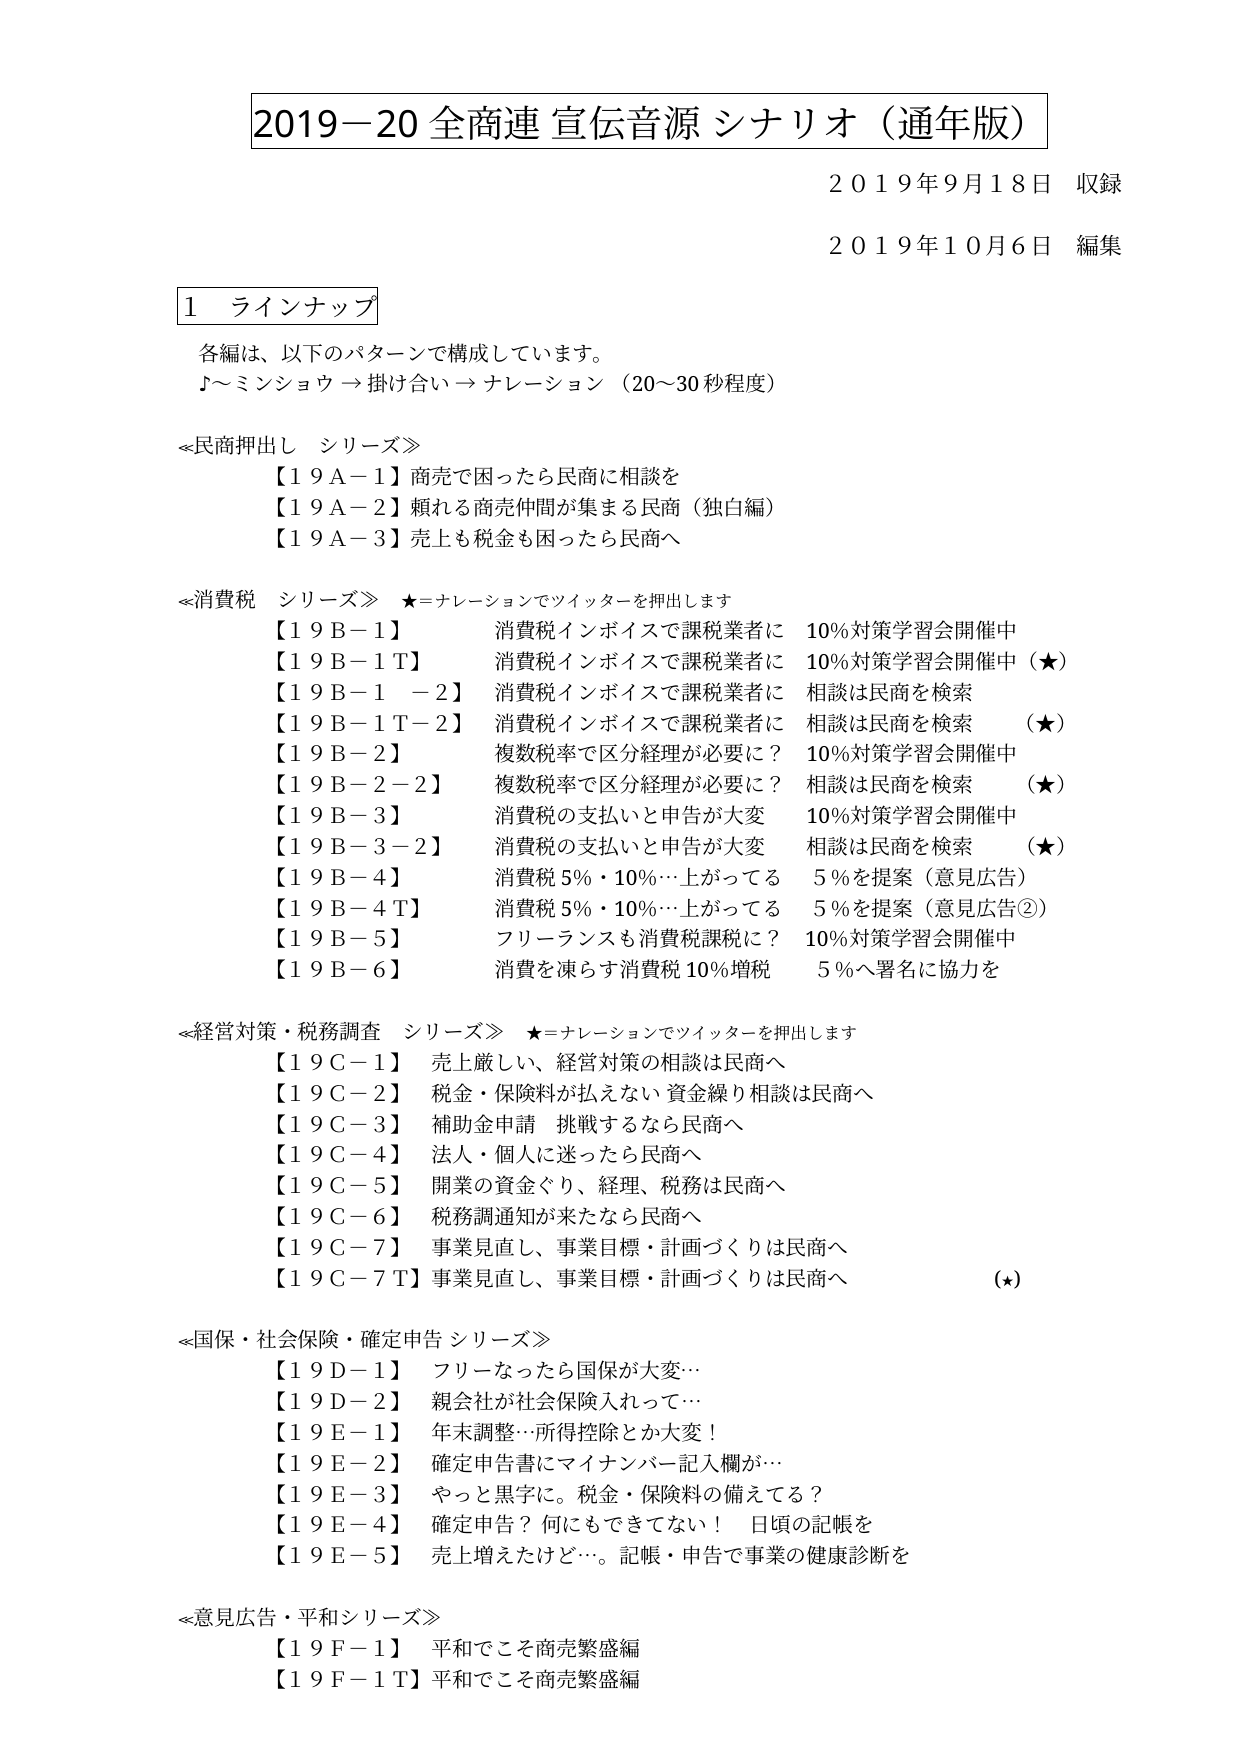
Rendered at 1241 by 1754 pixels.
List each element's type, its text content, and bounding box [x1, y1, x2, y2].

text 【１９Ｅ－５】 売上増えたけど…。記帳・申告で事業の健康診断を [265, 1539, 1097, 1570]
text 【１９Ｂ－４】 消費税5％・10％…上がってる ５％を提案（意見広告） [265, 861, 1097, 892]
text 【１９Ｂ－１Ｔ】 消費税インボイスで課税業者に 10％対策学習会開催中（★） [265, 645, 1097, 676]
text １ ラインナップ [177, 275, 1097, 337]
text 各編は、以下のパターンで構成しています。 [177, 337, 1097, 368]
text 【１９Ｅ－１】 年末調整…所得控除とか大変！ [265, 1416, 1097, 1447]
text 【１９Ｂ－１ －２】 消費税インボイスで課税業者に 相談は民商を検索 [265, 676, 1097, 707]
text 【１９Ｂ－５】 フリーランスも消費税課税に？ 10％対策学習会開催中 [265, 923, 1097, 953]
text 【１９Ｃ－５】 開業の資金ぐり、経理、税務は民商へ [265, 1169, 1097, 1200]
text 【１９Ｃ－７】 事業見直し、事業目標・計画づくりは民商へ [265, 1231, 1097, 1262]
text ≪経営対策・税務調査 シリーズ≫ ★＝ナレーションでツイッターを押出します [177, 1015, 1097, 1046]
text ≪国保・社会保険・確定申告 シリーズ≫ [177, 1323, 1097, 1354]
text 【１９Ｆ－１Ｔ】平和でこそ商売繁盛編 [265, 1663, 1097, 1693]
text 【１９Ｂ－６】 消費を凍らす消費税10％増税 ５％へ署名に協力を [265, 953, 1097, 984]
text 【１９Ｃ－１】 売上厳しい、経営対策の相談は民商へ [265, 1046, 1097, 1077]
text 【１９Ａ－２】頼れる商売仲間が集まる民商（独白編） [265, 491, 1097, 522]
text ≪意見広告・平和シリーズ≫ [177, 1601, 1097, 1632]
text 【１９Ｂ－１Ｔ－２】 消費税インボイスで課税業者に 相談は民商を検索 （★） [265, 707, 1097, 738]
text 【１９Ｄ－１】 フリーなったら国保が大変… [265, 1354, 1097, 1385]
text ≪民商押出し シリーズ≫ [177, 429, 1097, 460]
text ２０１９年９月１８日 収録 [177, 152, 1122, 213]
text ♪～ミンショウ → 掛け合い → ナレーション （20～30秒程度） [177, 368, 1097, 398]
text 【１９Ｆ－１】 平和でこそ商売繁盛編 [265, 1632, 1097, 1663]
text 【１９Ａ－１】商売で困ったら民商に相談を [265, 460, 1097, 491]
text 【１９Ｂ－２－２】 複数税率で区分経理が必要に？ 相談は民商を検索 （★） [265, 768, 1097, 799]
text 【１９Ｂ－２】 複数税率で区分経理が必要に？ 10％対策学習会開催中 [265, 738, 1097, 768]
text 【１９Ｂ－４Ｔ】 消費税5％・10％…上がってる ５％を提案（意見広告②） [265, 892, 1097, 923]
text 【１９Ｂ－３】 消費税の支払いと申告が大変 10％対策学習会開催中 [265, 799, 1097, 830]
text 2019－20 全商連 宣伝音源 シナリオ（通年版） [177, 90, 1122, 152]
text 【１９Ｃ－４】 法人・個人に迷ったら民商へ [265, 1138, 1097, 1169]
text 【１９Ａ－３】売上も税金も困ったら民商へ [265, 522, 1097, 553]
text 【１９Ｂ－１】 消費税インボイスで課税業者に 10％対策学習会開催中 [265, 614, 1097, 645]
text 【１９Ｅ－３】 やっと黒字に。税金・保険料の備えてる？ [265, 1478, 1097, 1508]
text 【１９Ｅ－４】 確定申告？ 何にもできてない！ 日頃の記帳を [265, 1508, 1097, 1539]
text ≪消費税 シリーズ≫ ★＝ナレーションでツイッターを押出します [177, 583, 1097, 614]
text 【１９Ｃ－６】 税務調通知が来たなら民商へ [265, 1200, 1097, 1231]
text 【１９Ｃ－３】 補助金申請 挑戦するなら民商へ [265, 1108, 1097, 1138]
text 【１９Ｃ－２】 税金・保険料が払えない 資金繰り相談は民商へ [265, 1077, 1097, 1108]
text 【１９Ｅ－２】 確定申告書にマイナンバー記入欄が… [265, 1447, 1097, 1478]
text 【１９Ｂ－３－２】 消費税の支払いと申告が大変 相談は民商を検索 （★） [265, 830, 1097, 861]
text ２０１９年１０月６日 編集 [177, 213, 1122, 275]
text 【１９Ｄ－２】 親会社が社会保険入れって… [265, 1385, 1097, 1416]
text 【１９Ｃ－７Ｔ】事業見直し、事業目標・計画づくりは民商へ (★) [265, 1262, 1097, 1293]
